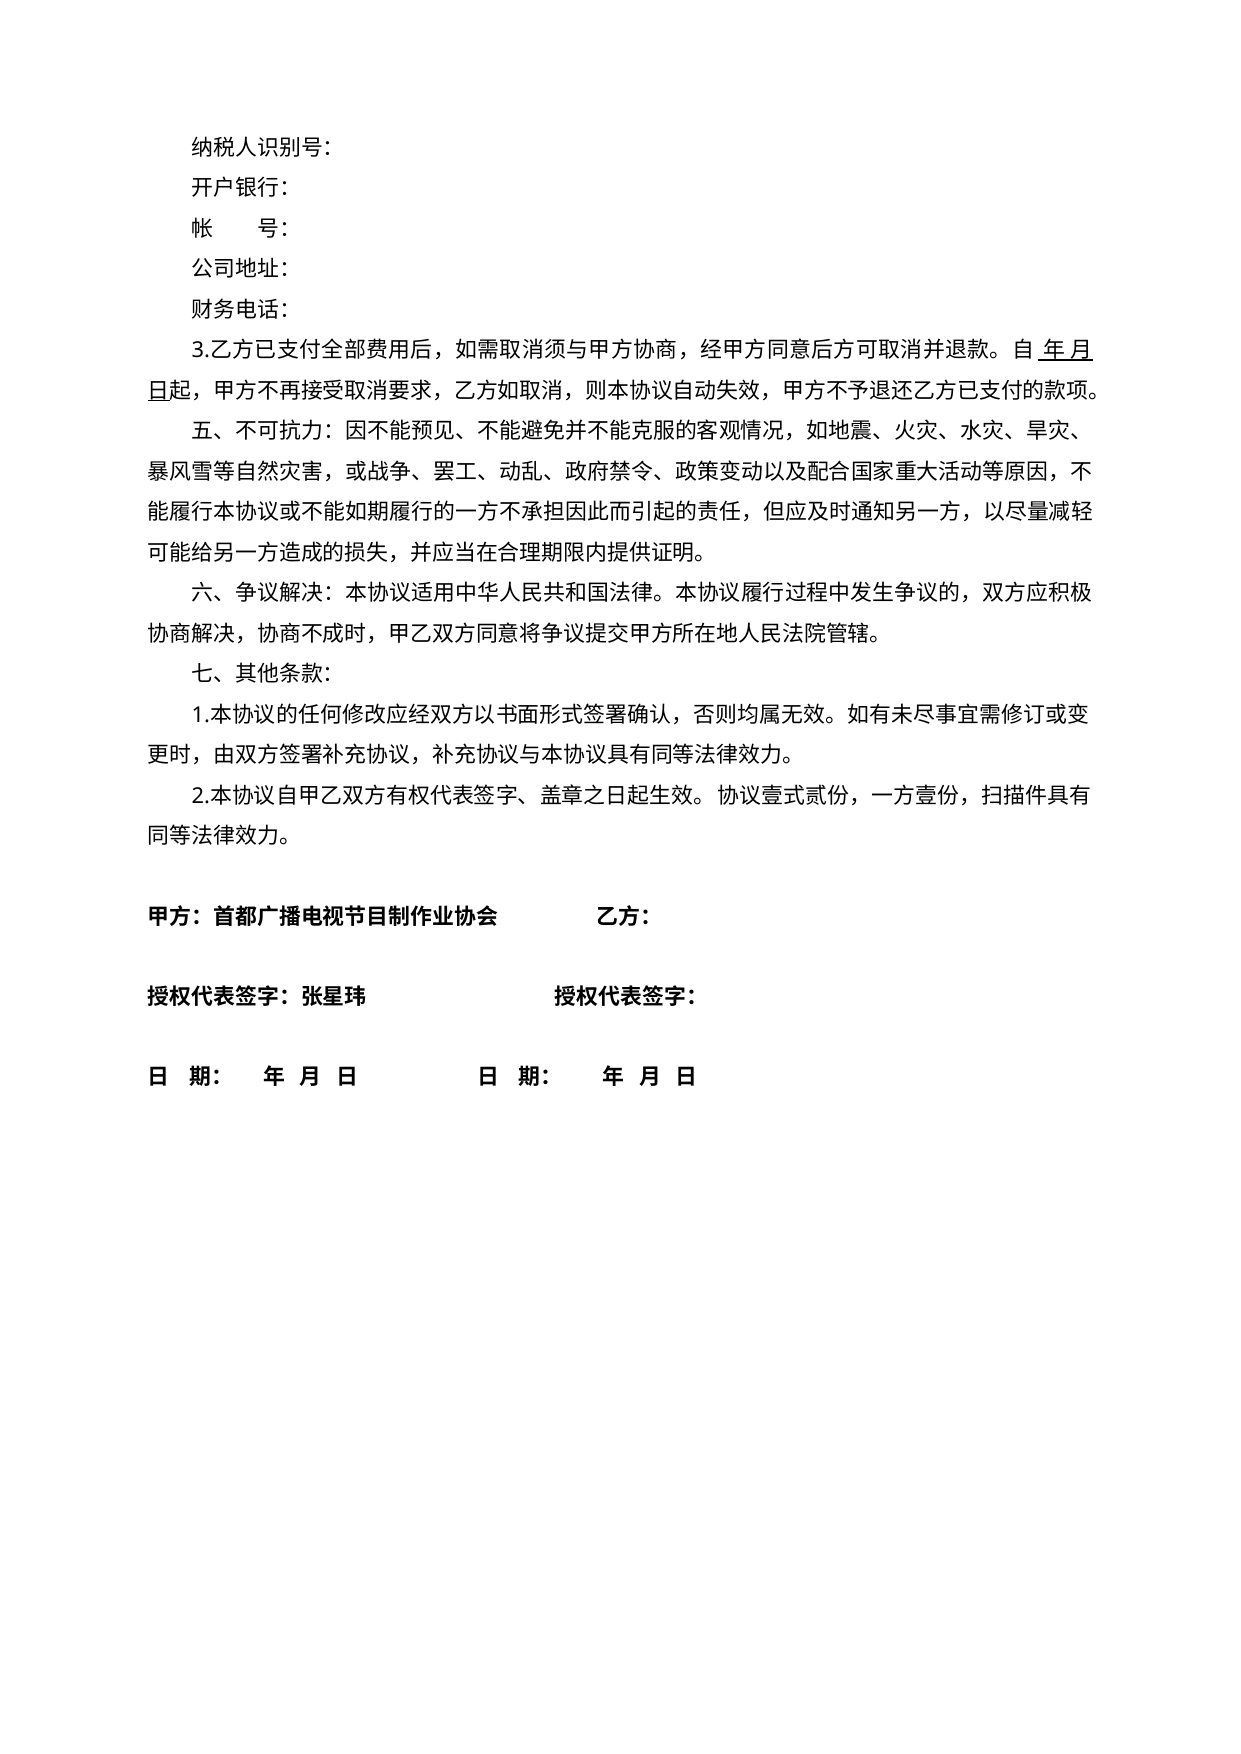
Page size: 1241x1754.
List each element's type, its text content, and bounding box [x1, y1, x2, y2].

text 授权代表签字：张星玮 授权代表签字： [148, 979, 1093, 1011]
text 财务电话： [148, 291, 1093, 324]
text 3.乙方已支付全部费用后，如需取消须与甲方协商，经甲方同意后方可取消并退款。自 年 月 日起，甲方不再接受取消要求，乙方如取消，则本协议自动失效，甲方不予退还乙方已支付的款项。 [148, 332, 1093, 405]
text 甲方：首都广播电视节目制作业协会 乙方： [148, 898, 1093, 931]
text 1.本协议的任何修改应经双方以书面形式签署确认，否则均属无效。如有未尽事宜需修订或变更时，由双方签署补充协议，补充协议与本协议具有同等法律效力。 [148, 696, 1093, 769]
text 帐 号： [148, 210, 1093, 243]
text 纳税人识别号： [148, 129, 1093, 162]
text 七、其他条款： [148, 656, 1093, 688]
text 五、不可抗力：因不能预见、不能避免并不能克服的客观情况，如地震、火灾、水灾、旱灾、暴风雪等自然灾害，或战争、罢工、动乱、政府禁令、政策变动以及配合国家重大活动等原因，不能履行本协议或不能如期履行的一方不承担因此而引起的责任，但应及时通知另一方，以尽量减轻可能给另一方造成的损失，并应当在合理期限内提供证明。 [148, 413, 1093, 567]
text 开户银行： [148, 170, 1093, 202]
text 公司地址： [148, 251, 1093, 283]
text 六、争议解决：本协议适用中华人民共和国法律。本协议履行过程中发生争议的，双方应积极协商解决，协商不成时，甲乙双方同意将争议提交甲方所在地人民法院管辖。 [148, 575, 1093, 648]
text 2.本协议自甲乙双方有权代表签字、盖章之日起生效。协议壹式贰份，一方壹份，扫描件具有同等法律效力。 [148, 777, 1093, 851]
text 日 期： 年 月 日 日 期： 年 月 日 [148, 1059, 1093, 1091]
